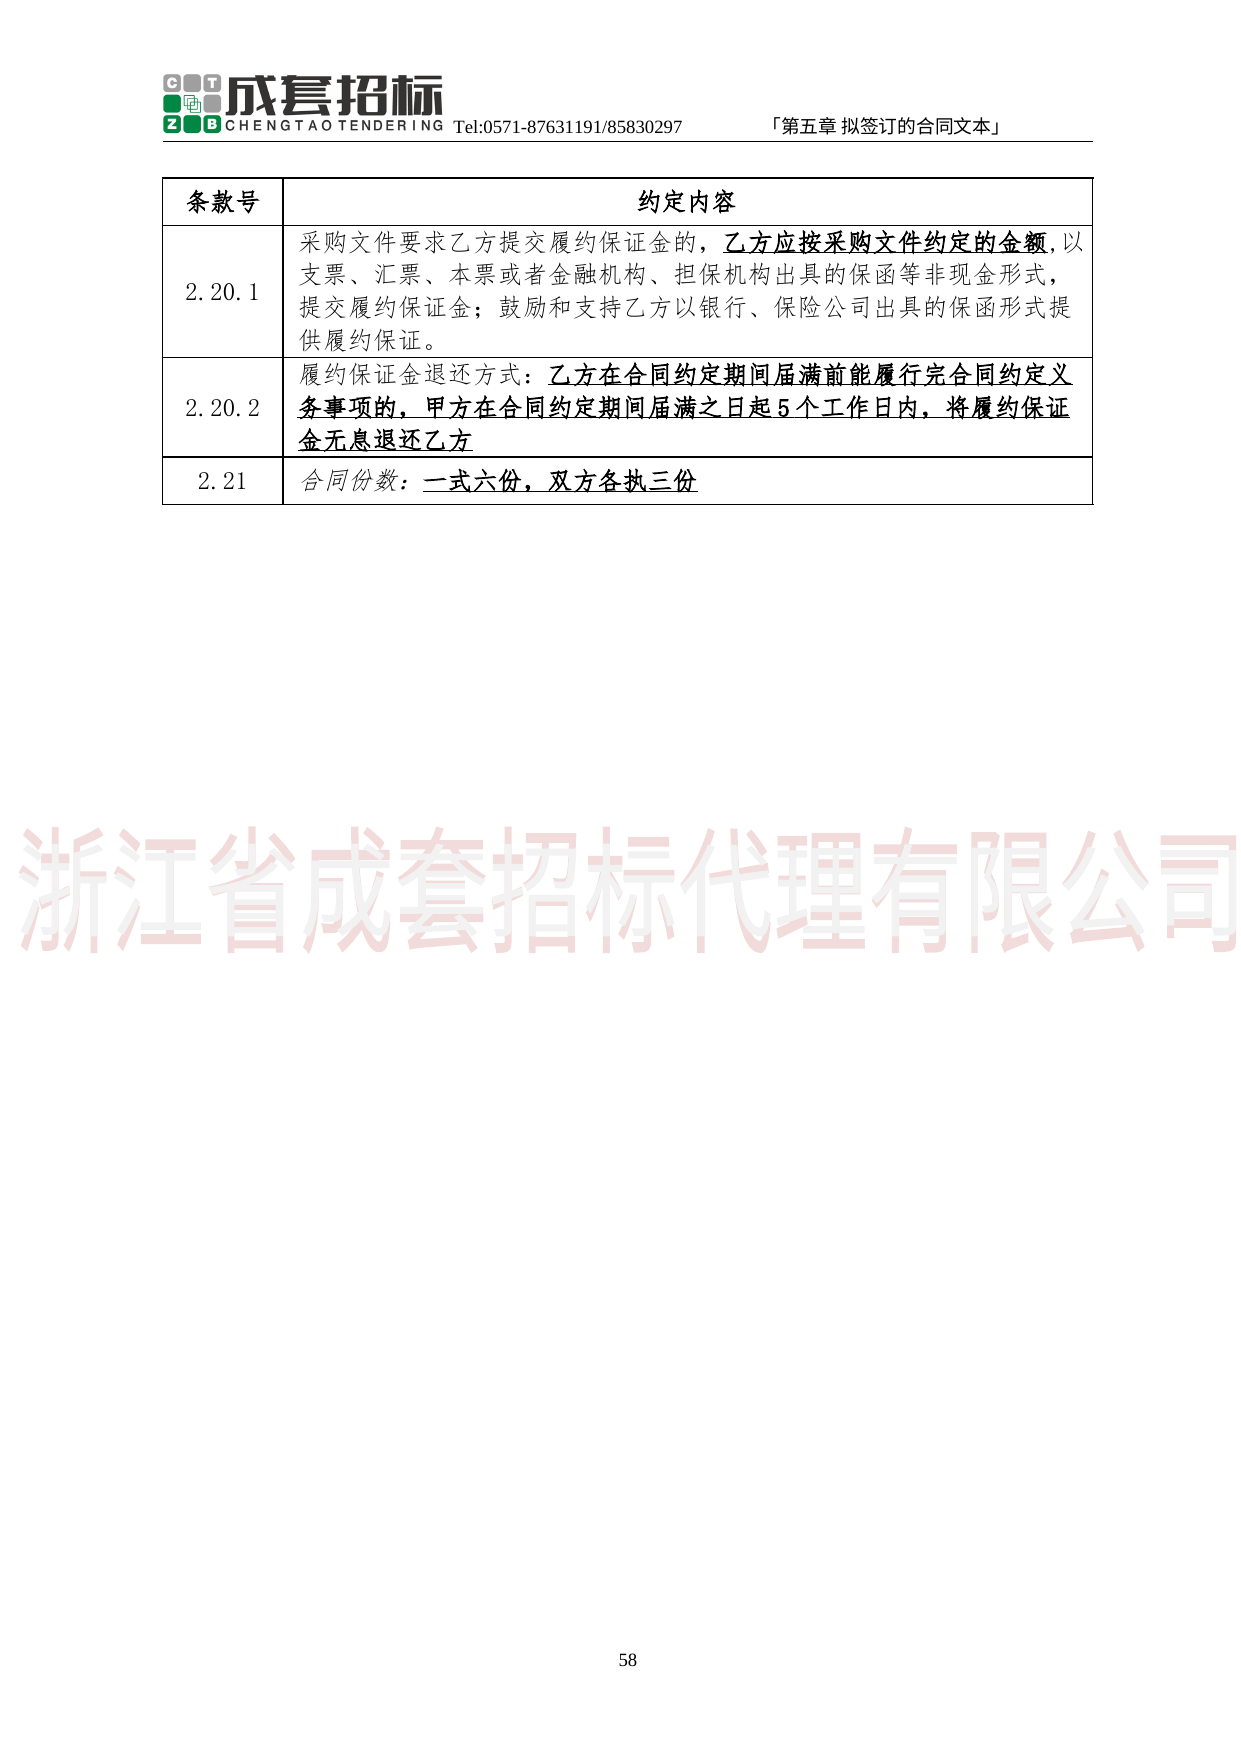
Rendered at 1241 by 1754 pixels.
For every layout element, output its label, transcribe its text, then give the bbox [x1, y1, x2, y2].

table_cell 2.20.1 [163, 226, 282, 357]
table_cell 采购文件要求乙方提交履约保证金的，乙方应按采购文件约定的金额,以支票、汇票、本票或者金融机构、担保机构出具的保函等非现金形式，提交履约保证金；鼓励和支持乙方以银行、保险公司出具的保函形式提供履约保证。 [284, 226, 1092, 357]
table_header 约定内容 [284, 179, 1092, 224]
table_header 条款号 [163, 179, 282, 224]
table_cell 2.20.2 [163, 358, 282, 456]
table_cell 2.21 [163, 458, 282, 503]
picture [162, 73, 444, 134]
table_cell 合同份数：一式六份，双方各执三份 [284, 458, 1092, 503]
table_cell 履约保证金退还方式：乙方在合同约定期间届满前能履行完合同约定义务事项的，甲方在合同约定期间届满之日起5个工作日内，将履约保证金无息退还乙方 [284, 358, 1092, 456]
